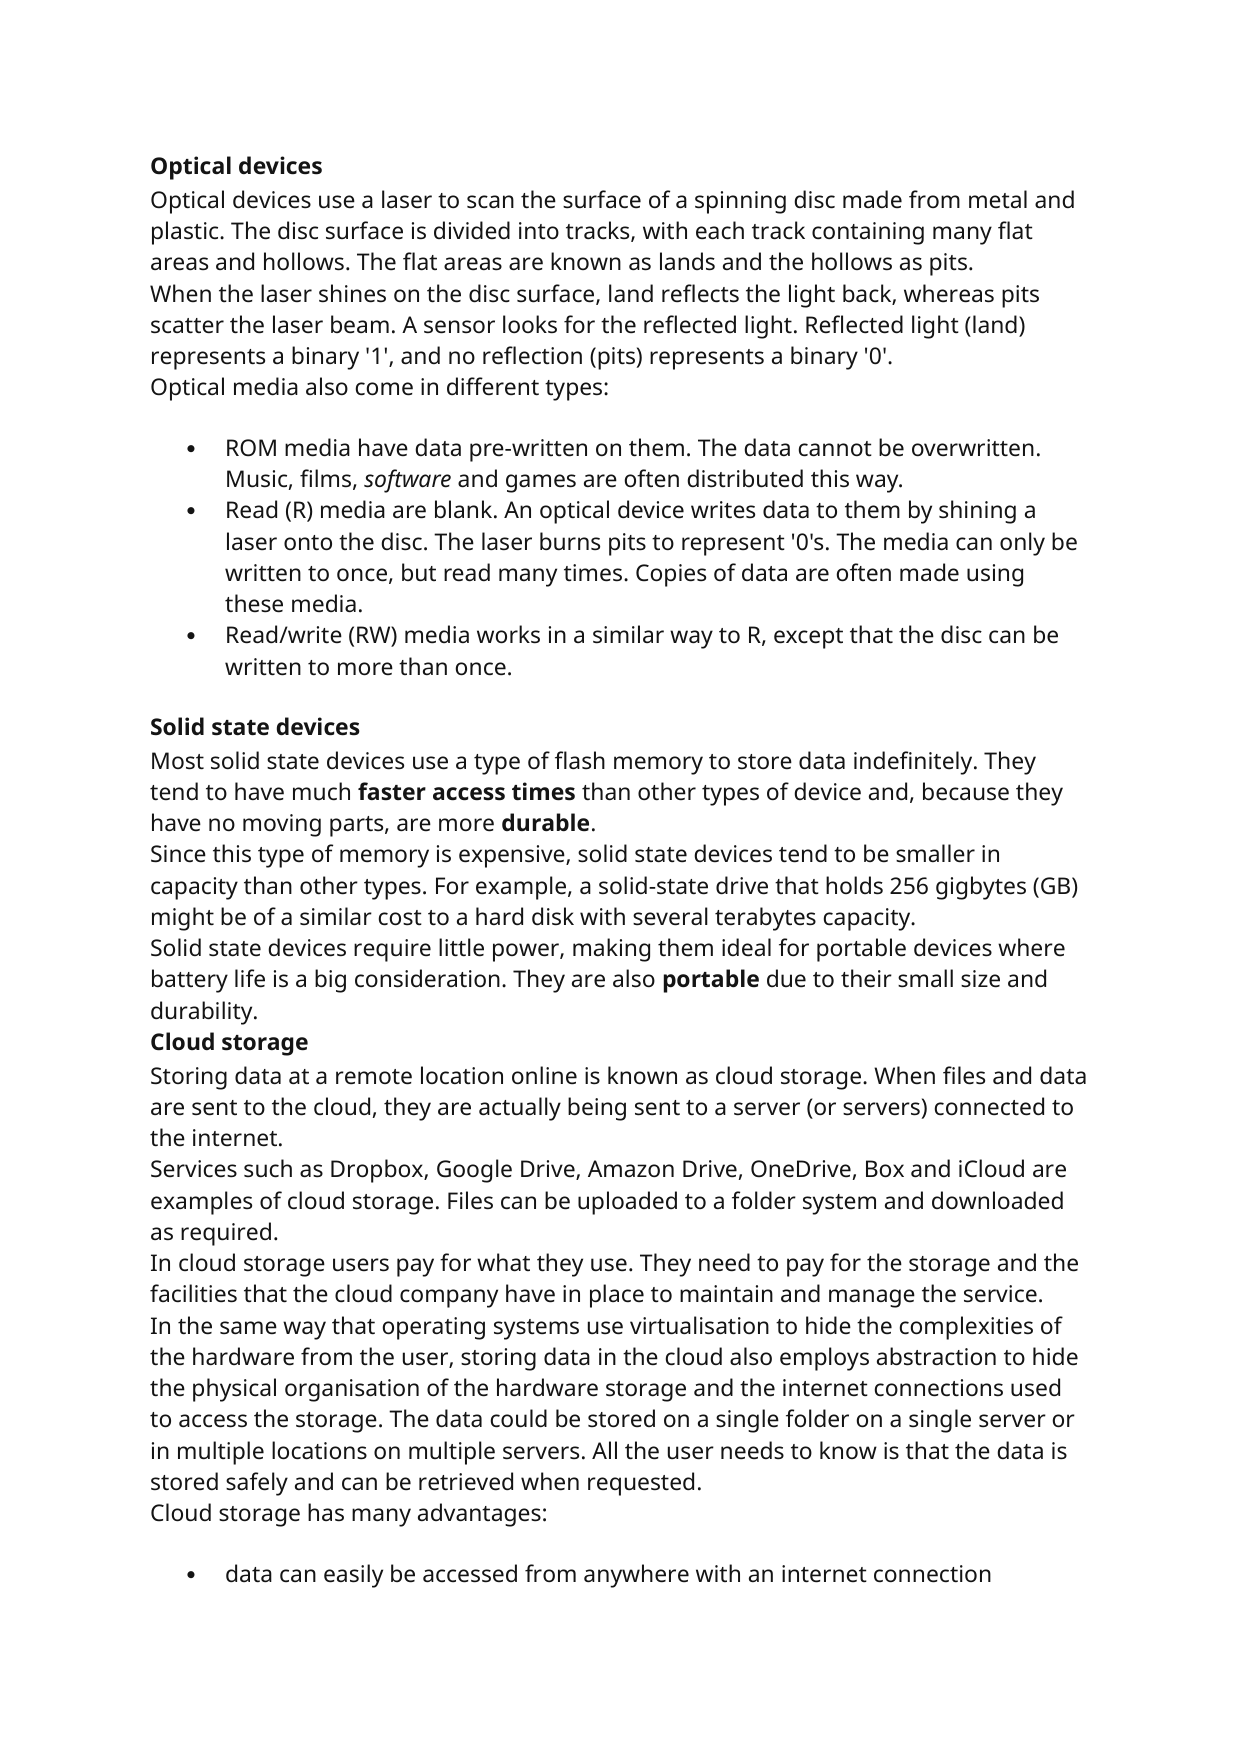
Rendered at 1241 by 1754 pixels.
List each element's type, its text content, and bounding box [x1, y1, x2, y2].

text In cloud storage users pay for what they use. They need to pay for the storage and the facilities that the cloud company have in place to maintain and manage the service. [150, 1247, 1090, 1309]
text Solid state devices require little power, making them ideal for portable devices where battery life is a big consideration. They are also portable due to their small size and durability. [150, 932, 1090, 1026]
subtitle Optical devices [150, 150, 1090, 181]
list Read/write (RW) media works in a similar way to R, except that the disc can be written to more than once. [187, 619, 1090, 682]
subtitle Solid state devices [150, 711, 1090, 742]
list ROM media have data pre-written on them. The data cannot be overwritten. Music, films, software and games are often distributed this way. [187, 432, 1090, 494]
text Since this type of memory is expensive, solid state devices tend to be smaller in capacity than other types. For example, a solid-state drive that holds 256 gigbytes (GB) might be of a similar cost to a hard disk with several terabytes capacity. [150, 838, 1090, 932]
text Optical devices use a laser to scan the surface of a spinning disc made from metal and plastic. The disc surface is divided into tracks, with each track containing many flat areas and hollows. The flat areas are known as lands and the hollows as pits. [150, 184, 1090, 277]
list data can easily be accessed from anywhere with an internet connection [187, 1557, 1090, 1589]
list Read (R) media are blank. An optical device writes data to them by shining a laser onto the disc. The laser burns pits to represent '0's. The media can only be written to once, but read many times. Copies of data are often made using these media. [187, 494, 1090, 619]
text In the same way that operating systems use virtualisation to hide the complexities of the hardware from the user, storing data in the cloud also employs abstraction to hide the physical organisation of the hardware storage and the internet connections used to access the storage. The data could be stored on a single folder on a single server or in multiple locations on multiple servers. All the user needs to know is that the data is stored safely and can be retrieved when requested. [150, 1309, 1090, 1497]
text Services such as Dropbox, Google Drive, Amazon Drive, OneDrive, Box and iCloud are examples of cloud storage. Files can be uploaded to a folder system and downloaded as required. [150, 1153, 1090, 1247]
text Most solid state devices use a type of flash memory to store data indefinitely. They tend to have much faster access times than other types of device and, because they have no moving parts, are more durable. [150, 744, 1090, 838]
text Cloud storage has many advantages: [150, 1497, 1090, 1528]
subtitle Cloud storage [150, 1026, 1090, 1057]
text Optical media also come in different types: [150, 371, 1090, 402]
text When the laser shines on the disc surface, land reflects the light back, whereas pits scatter the laser beam. A sensor looks for the reflected light. Reflected light (land) represents a binary '1', and no reflection (pits) represents a binary '0'. [150, 277, 1090, 371]
text Storing data at a remote location online is known as cloud storage. When files and data are sent to the cloud, they are actually being sent to a server (or servers) connected to the internet. [150, 1059, 1090, 1153]
